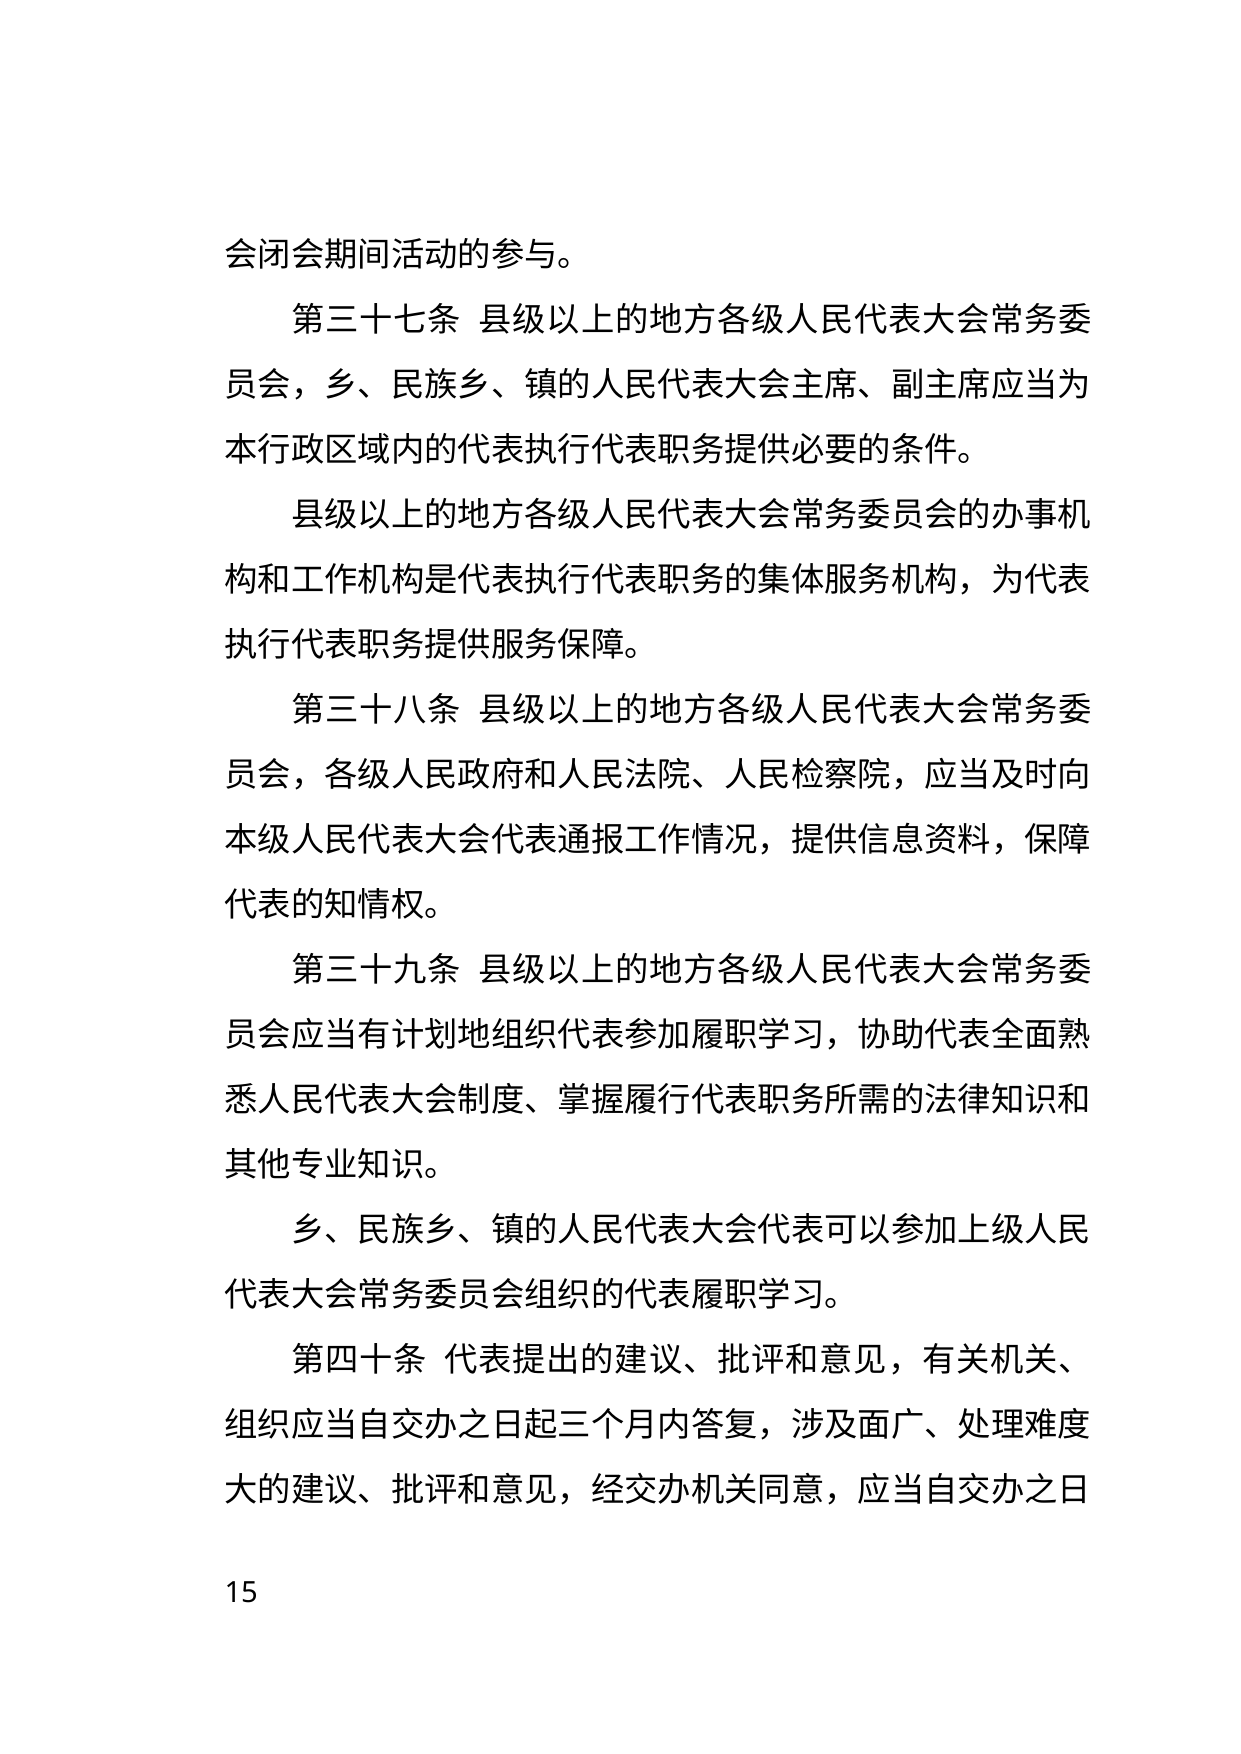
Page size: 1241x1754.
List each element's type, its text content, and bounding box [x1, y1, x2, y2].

text 第三十七条 县级以上的地方各级人民代表大会常务委员会，乡、民族乡、镇的人民代表大会主席、副主席应当为本行政区域内的代表执行代表职务提供必要的条件。 [224, 284, 1093, 479]
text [224, 1324, 1093, 1519]
text 县级以上的地方各级人民代表大会常务委员会的办事机构和工作机构是代表执行代表职务的集体服务机构，为代表执行代表职务提供服务保障。 [224, 479, 1093, 674]
text 第三十九条 县级以上的地方各级人民代表大会常务委员会应当有计划地组织代表参加履职学习，协助代表全面熟悉人民代表大会制度、掌握履行代表职务所需的法律知识和其他专业知识。 [224, 934, 1093, 1194]
text 第三十八条 县级以上的地方各级人民代表大会常务委员会，各级人民政府和人民法院、人民检察院，应当及时向本级人民代表大会代表通报工作情况，提供信息资料，保障代表的知情权。 [224, 674, 1093, 934]
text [224, 219, 1093, 284]
text 乡、民族乡、镇的人民代表大会代表可以参加上级人民代表大会常务委员会组织的代表履职学习。 [224, 1194, 1093, 1324]
